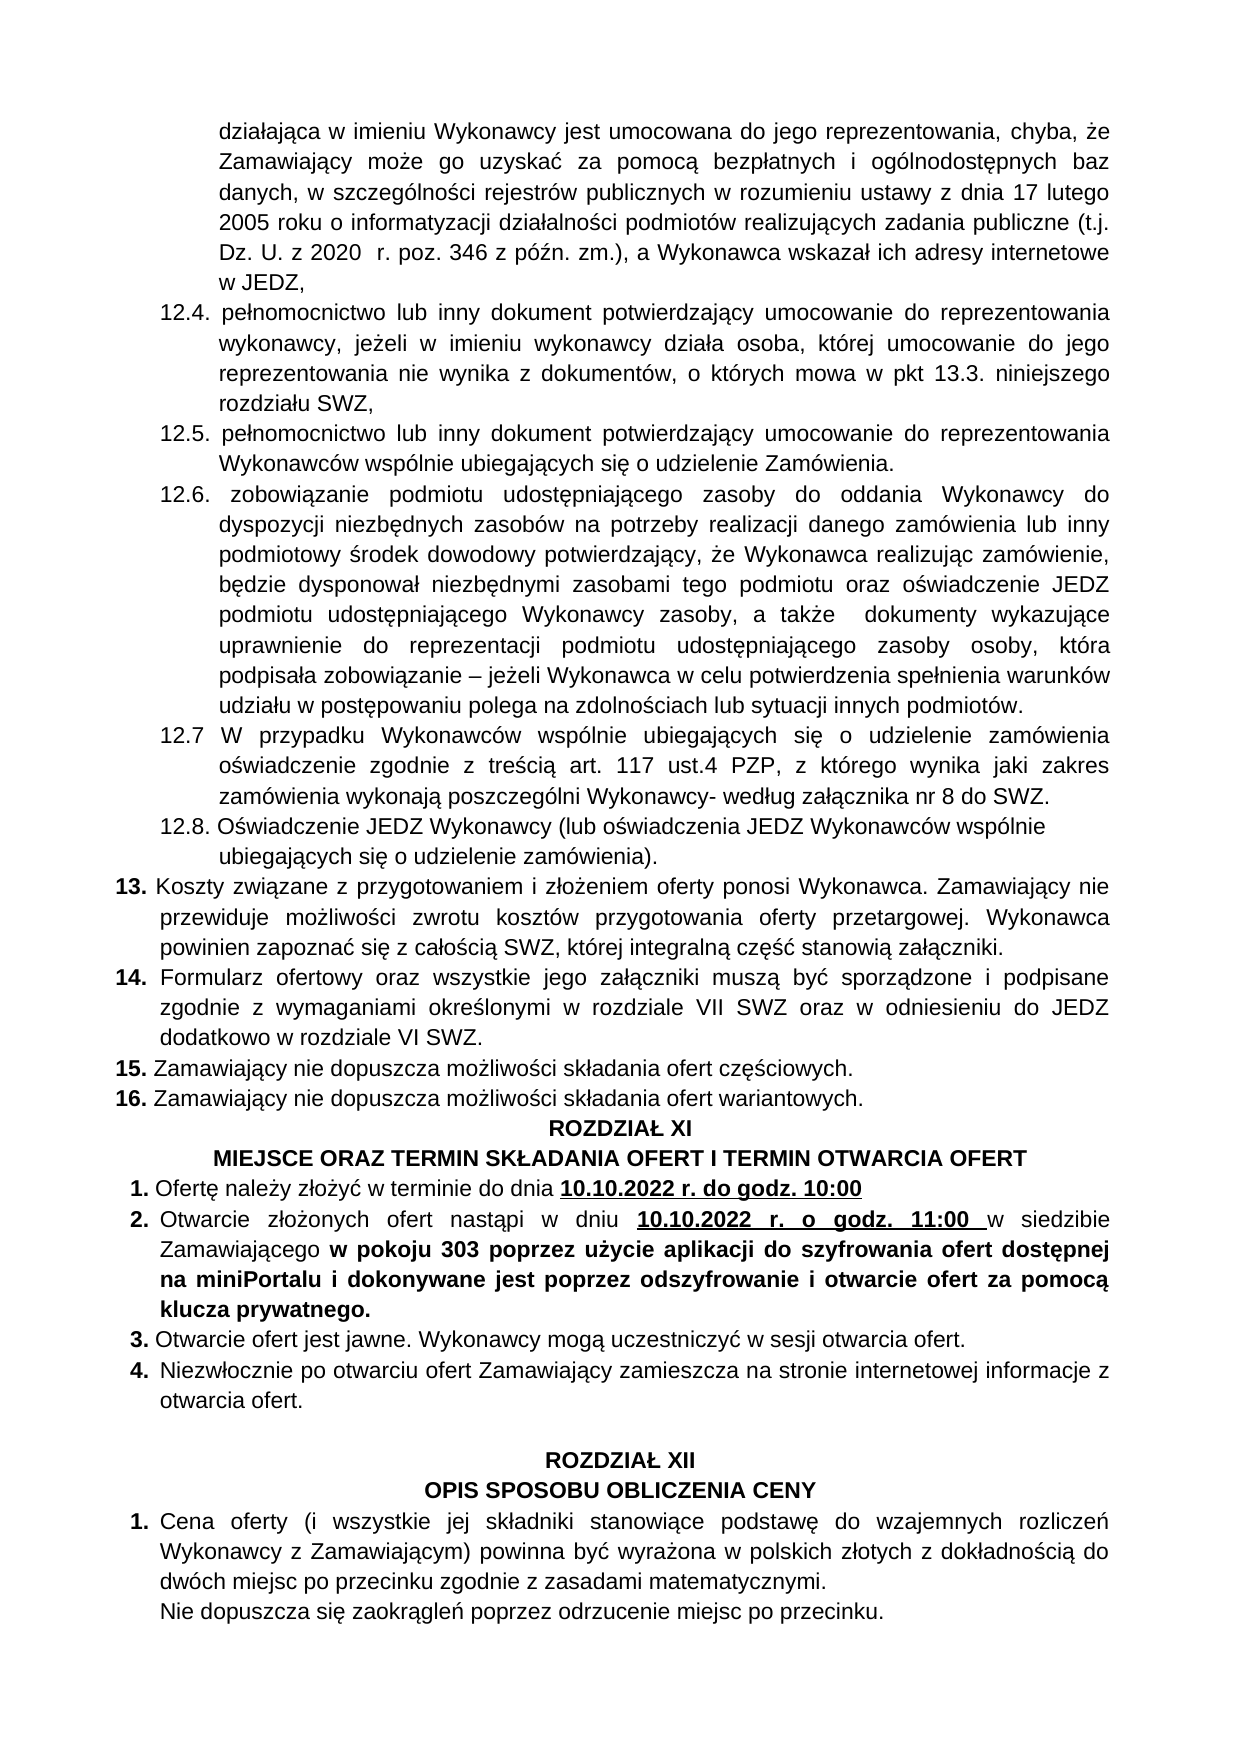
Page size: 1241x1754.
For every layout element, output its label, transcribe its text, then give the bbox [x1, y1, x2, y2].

text 13. Koszty związane z przygotowaniem i złożeniem oferty ponosi Wykonawca. Zamawiający nie przewiduje możliwości zwrotu kosztów przygotowania oferty przetargowej. Wykonawca powinien zapoznać się z całością SWZ, której integralną część stanowią załączniki. [115, 873, 1110, 960]
text OPIS SPOSOBU OBLICZENIA CENY [130, 1477, 1110, 1504]
text 12.6. zobowiązanie podmiotu udostępniającego zasoby do oddania Wykonawcy do dyspozycji niezbędnych zasobów na potrzeby realizacji danego zamówienia lub inny podmiotowy środek dowodowy potwierdzający, że Wykonawca realizując zamówienie, będzie dysponował niezbędnymi zasobami tego podmiotu oraz oświadczenie JEDZ podmiotu udostępniającego Wykonawcy zasoby, a także dokumenty wykazujące uprawnienie do reprezentacji podmiotu udostępniającego zasoby osoby, która podpisała zobowiązanie – jeżeli Wykonawca w celu potwierdzenia spełnienia warunków udziału w postępowaniu polega na zdolnościach lub sytuacji innych podmiotów. [159, 481, 1110, 718]
text 15. Zamawiający nie dopuszcza możliwości składania ofert częściowych. [115, 1054, 1110, 1081]
text 12.7 W przypadku Wykonawców wspólnie ubiegających się o udzielenie zamówienia oświadczenie zgodnie z treścią art. 117 ust.4 PZP, z którego wynika jaki zakres zamówienia wykonają poszczególni Wykonawcy- według załącznika nr 8 do SWZ. [159, 722, 1110, 809]
text 12.4. pełnomocnictwo lub inny dokument potwierdzający umocowanie do reprezentowania wykonawcy, jeżeli w imieniu wykonawcy działa osoba, której umocowanie do jego reprezentowania nie wynika z dokumentów, o których mowa w pkt 13.3. niniejszego rozdziału SWZ, [159, 299, 1110, 416]
text 12.5. pełnomocnictwo lub inny dokument potwierdzający umocowanie do reprezentowania Wykonawców wspólnie ubiegających się o udzielenie Zamówienia. [159, 420, 1110, 477]
list Ofertę należy złożyć w terminie do dnia 10.10.2022 r. do godz. 10:00 [115, 1175, 1110, 1202]
list Otwarcie ofert jest jawne. Wykonawcy mogą uczestniczyć w sesji otwarcia ofert. [130, 1326, 1110, 1353]
text ROZDZIAŁ XI [130, 1115, 1110, 1141]
list Niezwłocznie po otwarciu ofert Zamawiający zamieszcza na stronie internetowej informacje z otwarcia ofert. [130, 1357, 1110, 1413]
text 14. Formularz ofertowy oraz wszystkie jego załączniki muszą być sporządzone i podpisane zgodnie z wymaganiami określonymi w rozdziale VII SWZ oraz w odniesieniu do JEDZ dodatkowo w rozdziale VI SWZ. [115, 964, 1110, 1051]
text MIEJSCE ORAZ TERMIN SKŁADANIA OFERT I TERMIN OTWARCIA OFERT [130, 1145, 1110, 1172]
text ROZDZIAŁ XII [130, 1447, 1110, 1474]
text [159, 118, 1110, 296]
text 16. Zamawiający nie dopuszcza możliwości składania ofert wariantowych. [115, 1085, 1110, 1111]
text 12.8. Oświadczenie JEDZ Wykonawcy (lub oświadczenia JEDZ Wykonawców wspólnie ubiegających się o udzielenie zamówienia). [159, 813, 1110, 869]
list Cena oferty (i wszystkie jej składniki stanowiące podstawę do wzajemnych rozliczeń Wykonawcy z Zamawiającym) powinna być wyrażona w polskich złotych z dokładnością do dwóch miejsc po przecinku zgodnie z zasadami matematycznymi. [130, 1508, 1110, 1594]
list Otwarcie złożonych ofert nastąpi w dniu 10.10.2022 r. o godz. 11:00 w siedzibie Zamawiającego w pokoju 303 poprzez użycie aplikacji do szyfrowania ofert dostępnej na miniPortalu i dokonywane jest poprzez odszyfrowanie i otwarcie ofert za pomocą klucza prywatnego. [130, 1206, 1110, 1323]
text Nie dopuszcza się zaokrągleń poprzez odrzucenie miejsc po przecinku. [159, 1598, 1110, 1625]
